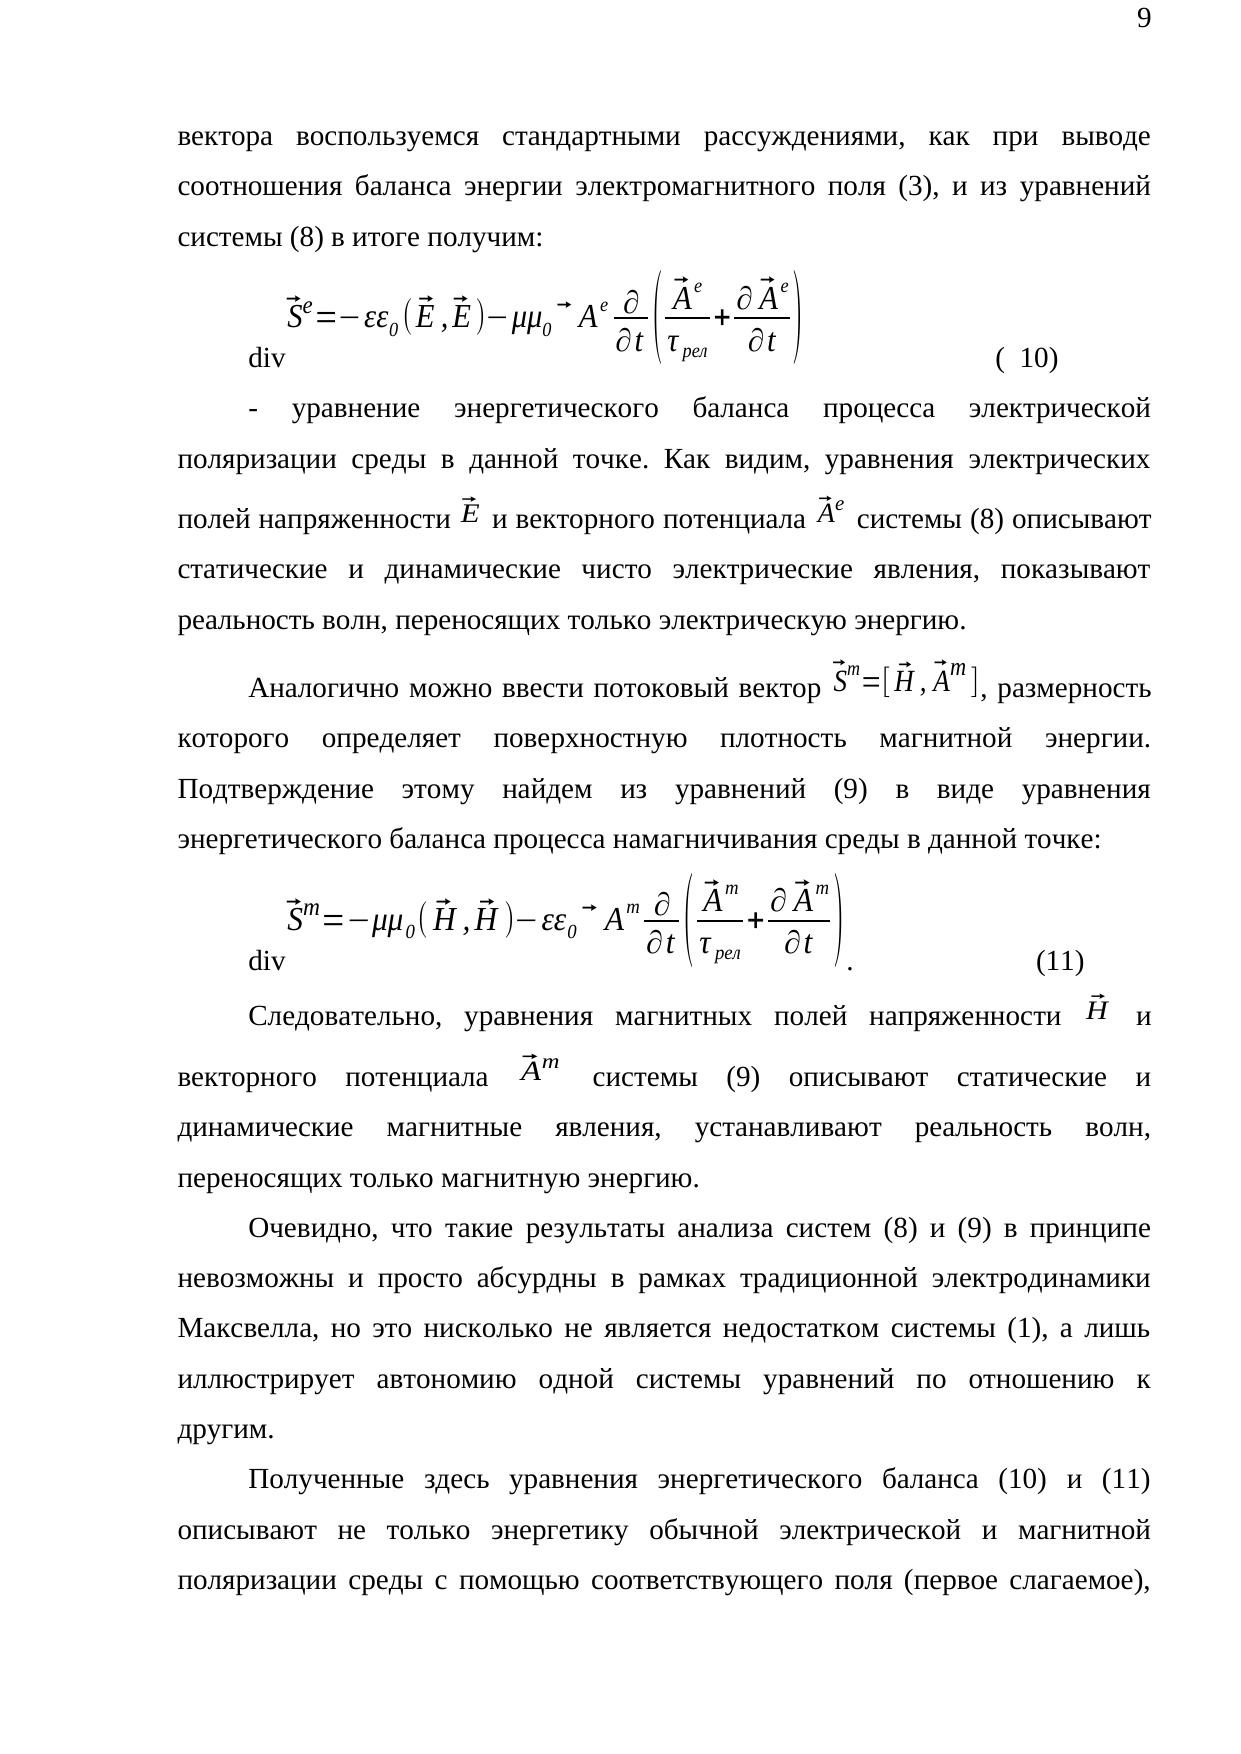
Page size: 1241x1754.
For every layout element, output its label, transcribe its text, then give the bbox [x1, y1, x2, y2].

text Аналогично можно ввести потоковый вектор , размерность которого определяет поверхностную плотность магнитной энергии. Подтверждение этому найдем из уравнений (9) в виде уравнения энергетического баланса процесса намагничивания среды в данной точке: [177, 652, 1152, 855]
text div ( 10) [177, 269, 1152, 374]
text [177, 118, 1152, 252]
text div. (11) [177, 872, 1152, 976]
text - уравнение энергетического баланса процесса электрической поляризации среды в данной точке. Как видим, уравнения электрических полей напряженности и векторного потенциала системы (8) описывают статические и динамические чисто электрические явления, показывают реальность волн, переносящих только электрическую энергию. [177, 391, 1152, 636]
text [177, 1462, 1152, 1596]
text Следовательно, уравнения магнитных полей напряженности и векторного потенциала системы (9) описывают статические и динамические магнитные явления, устанавливают реальность волн, переносящих только магнитную энергию. [177, 993, 1152, 1193]
text Очевидно, что такие результаты анализа систем (8) и (9) в принципе невозможны и просто абсурдны в рамках традиционной электродинамики Максвелла, но это нисколько не является недостатком системы (1), а лишь иллюстрирует автономию одной системы уравнений по отношению к другим. [177, 1210, 1152, 1445]
